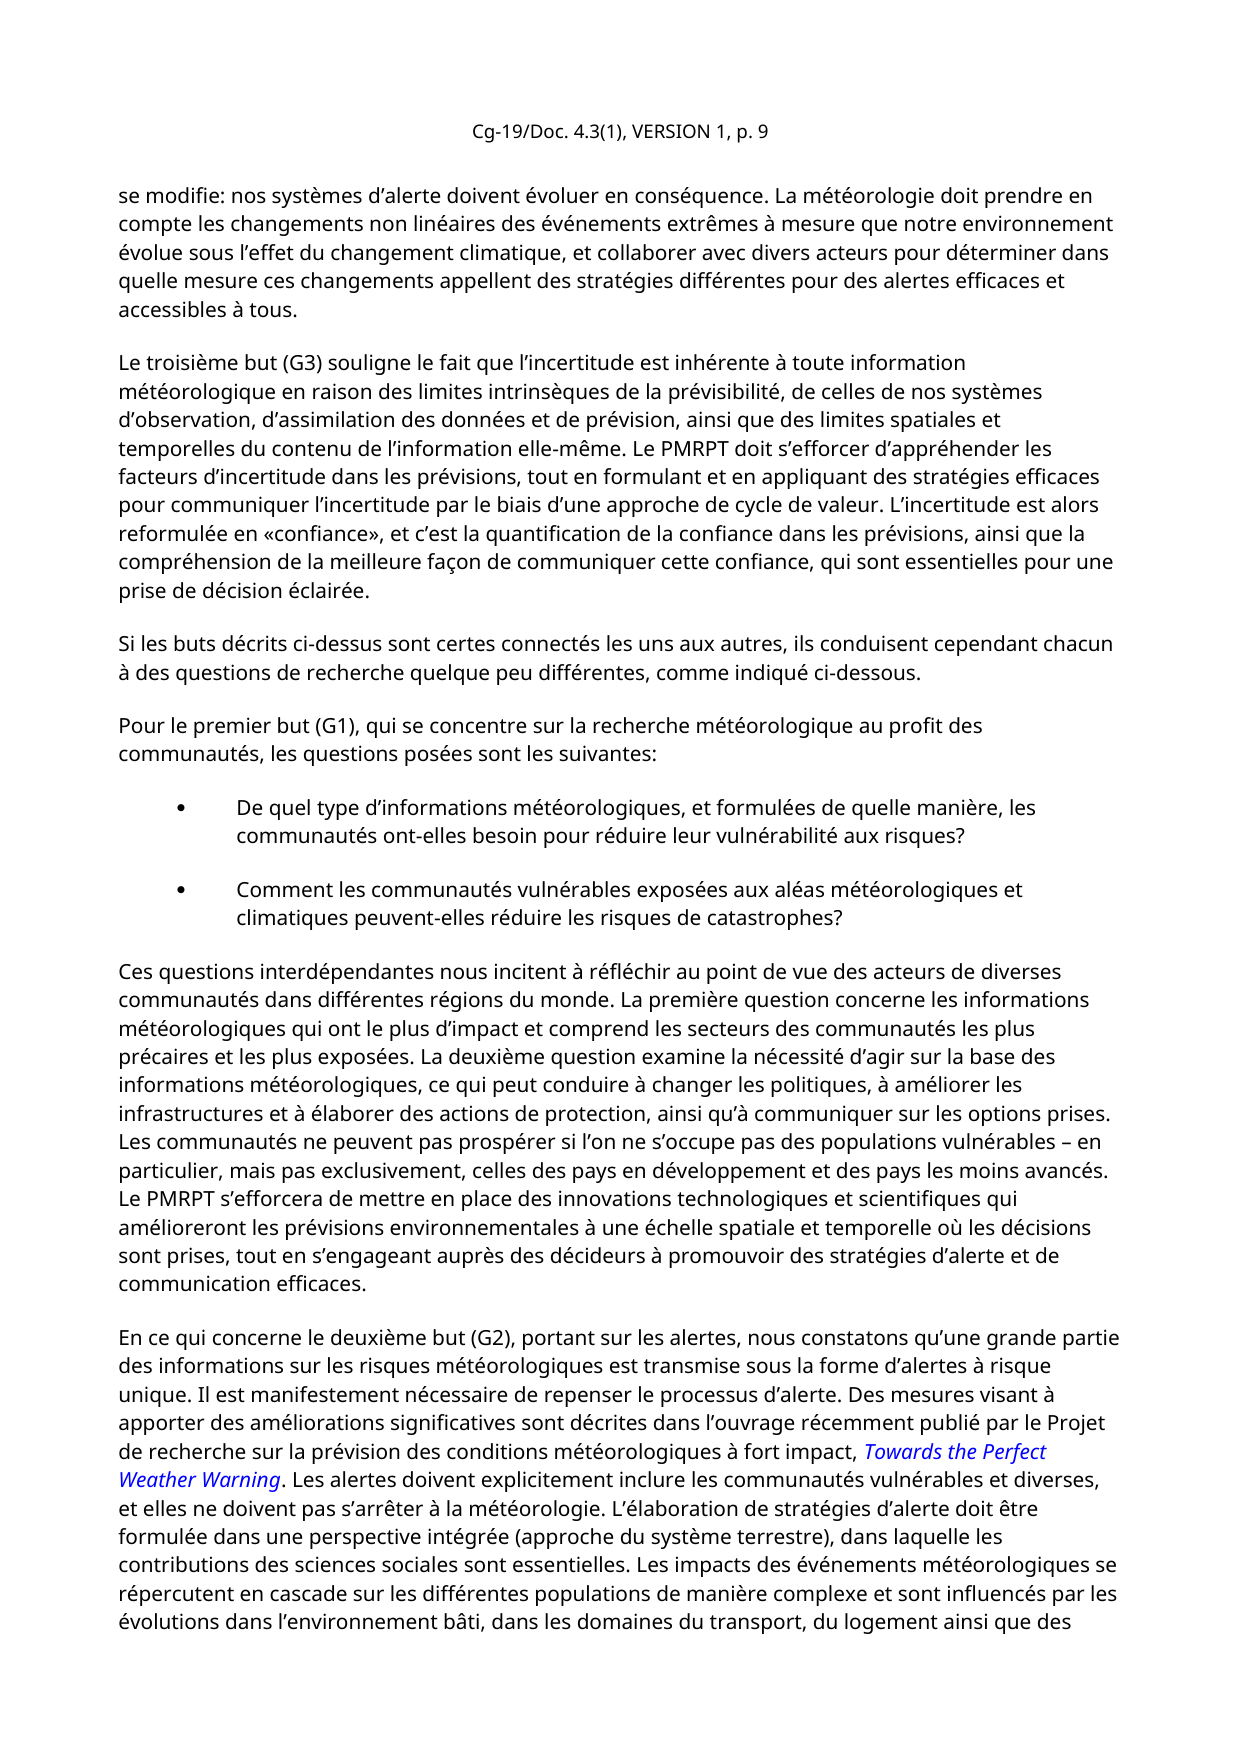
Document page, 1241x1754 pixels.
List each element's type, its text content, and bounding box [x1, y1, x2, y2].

text Ces questions interdépendantes nous incitent à réfléchir au point de vue des acteurs de diverses communautés dans différentes régions du monde. La première question concerne les informations météorologiques qui ont le plus d’impact et comprend les secteurs des communautés les plus précaires et les plus exposées. La deuxième question examine la nécessité d’agir sur la base des informations météorologiques, ce qui peut conduire à changer les politiques, à améliorer les infrastructures et à élaborer des actions de protection, ainsi qu’à communiquer sur les options prises. Les communautés ne peuvent pas prospérer si l’on ne s’occupe pas des populations vulnérables – en particulier, mais pas exclusivement, celles des pays en développement et des pays les moins avancés. Le PMRPT s’efforcera de mettre en place des innovations technologiques et scientifiques qui amélioreront les prévisions environnementales à une échelle spatiale et temporelle où les décisions sont prises, tout en s’engageant auprès des décideurs à promouvoir des stratégies d’alerte et de communication efficaces. [118, 957, 1122, 1298]
list Comment les communautés vulnérables exposées aux aléas météorologiques et climatiques peuvent-elles réduire les risques de catastrophes? [177, 875, 1122, 932]
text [118, 181, 1122, 323]
text Si les buts décrits ci-dessus sont certes connectés les uns aux autres, ils conduisent cependant chacun à des questions de recherche quelque peu différentes, comme indiqué ci-dessous. [118, 629, 1122, 686]
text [118, 1323, 1122, 1636]
text Pour le premier but (G1), qui se concentre sur la recherche météorologique au profit des communautés, les questions posées sont les suivantes: [118, 711, 1122, 768]
list De quel type d’informations météorologiques, et formulées de quelle manière, les communautés ont-elles besoin pour réduire leur vulnérabilité aux risques? [177, 793, 1122, 850]
text Le troisième but (G3) souligne le fait que l’incertitude est inhérente à toute information météorologique en raison des limites intrinsèques de la prévisibilité, de celles de nos systèmes d’observation, d’assimilation des données et de prévision, ainsi que des limites spatiales et temporelles du contenu de l’information elle-même. Le PMRPT doit s’efforcer d’appréhender les facteurs d’incertitude dans les prévisions, tout en formulant et en appliquant des stratégies efficaces pour communiquer l’incertitude par le biais d’une approche de cycle de valeur. L’incertitude est alors reformulée en «confiance», et c’est la quantification de la confiance dans les prévisions, ainsi que la compréhension de la meilleure façon de communiquer cette confiance, qui sont essentielles pour une prise de décision éclairée. [118, 348, 1122, 604]
